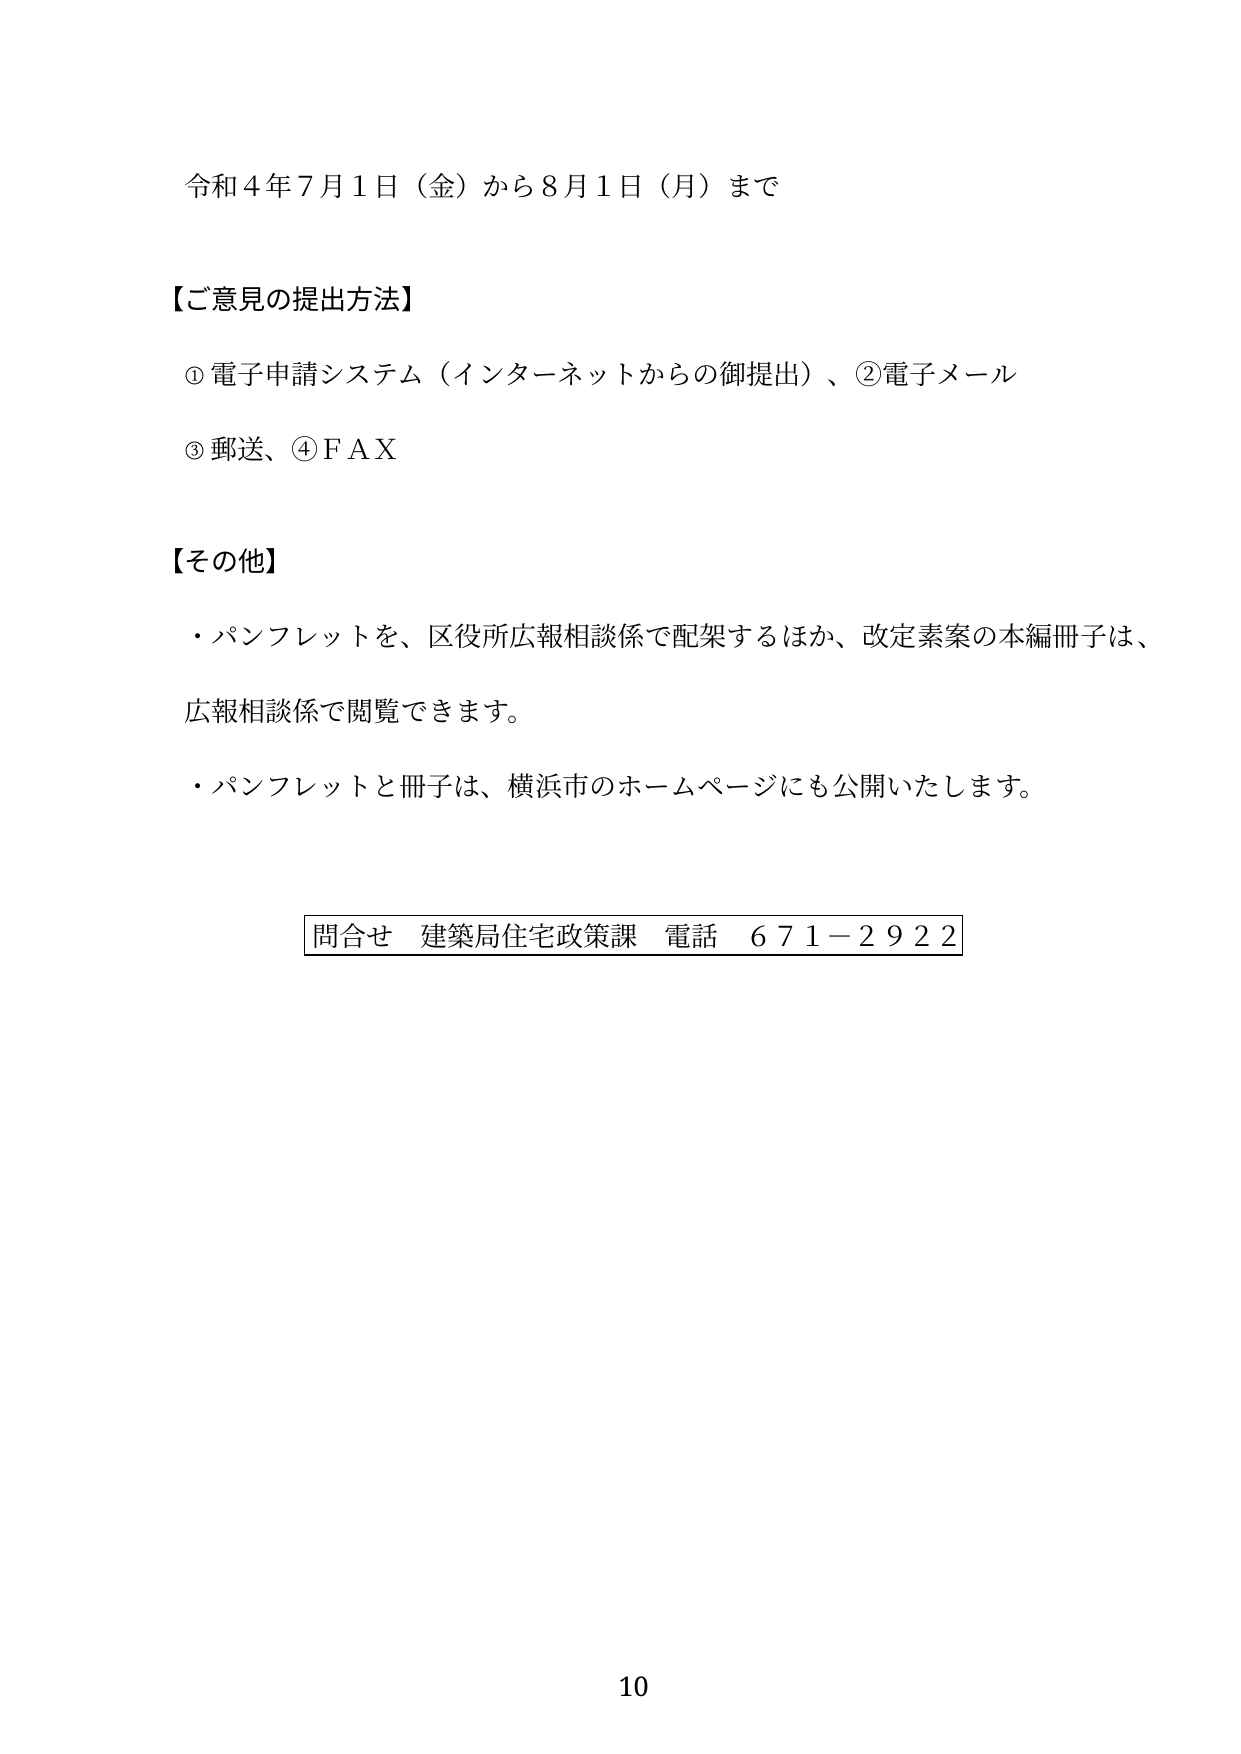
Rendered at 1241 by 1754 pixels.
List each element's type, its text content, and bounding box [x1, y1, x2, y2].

text ③郵送、④ＦＡＸ [130, 410, 1137, 485]
text 令和４年７月１日（金）から８月１日（月）まで [130, 148, 1137, 223]
text 【ご意見の提出方法】 [130, 260, 1137, 335]
text ・パンフレットと冊子は、横浜市のホームページにも公開いたします。 [130, 748, 1137, 823]
text ①電子申請システム（インターネットからの御提出）、②電子メール [130, 335, 1137, 410]
text ・パンフレットを、区役所広報相談係で配架するほか、改定素案の本編冊子は、広報相談係で閲覧できます。 [184, 598, 1137, 748]
text 問合せ 建築局住宅政策課 電話 ６７１－２９２２ [130, 898, 1137, 973]
text 【その他】 [130, 523, 1137, 598]
